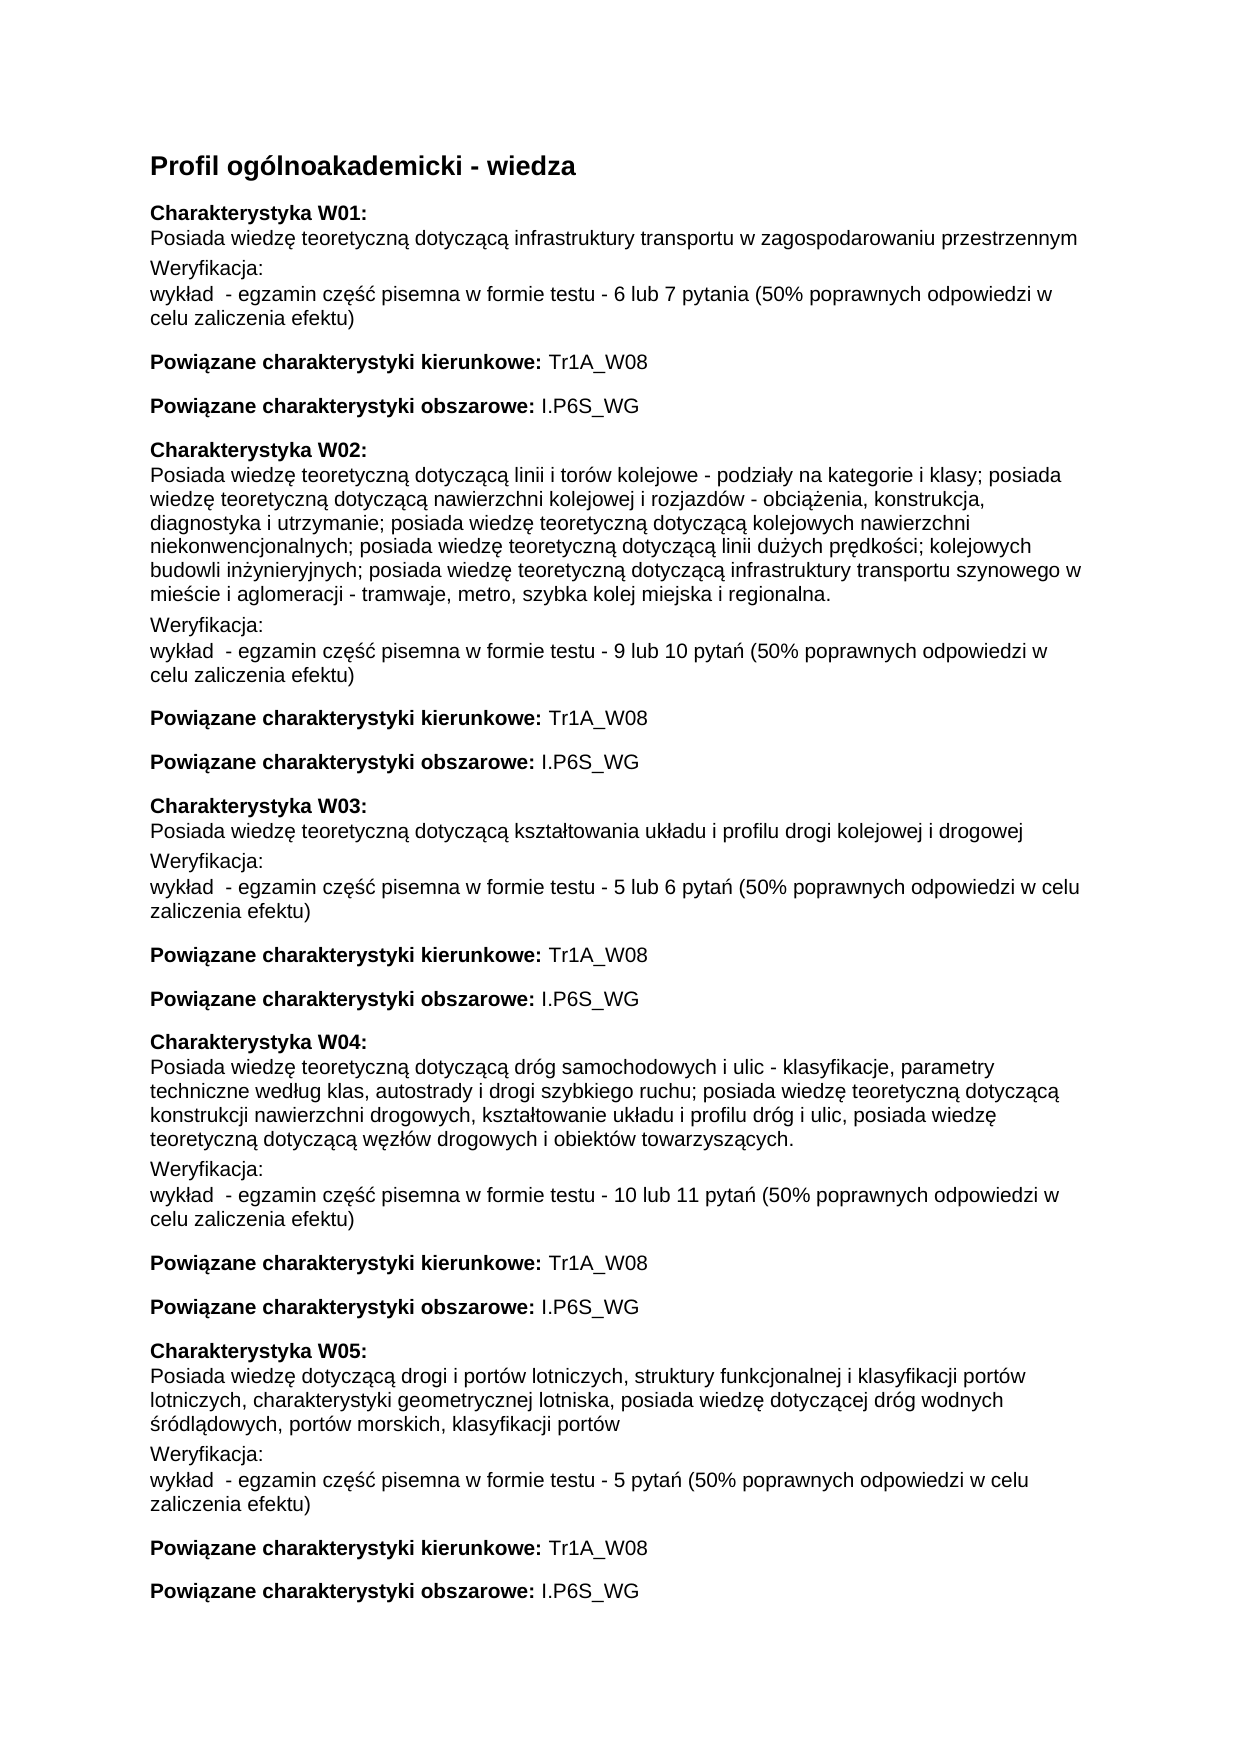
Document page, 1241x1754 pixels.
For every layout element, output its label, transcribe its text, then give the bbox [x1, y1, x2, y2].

text wykład - egzamin część pisemna w formie testu - 9 lub 10 pytań (50% poprawnych odpowiedzi w celu zaliczenia efektu) [150, 638, 1090, 686]
text Weryfikacja: [150, 256, 1090, 280]
text Posiada wiedzę teoretyczną dotyczącą linii i torów kolejowe - podziały na kategorie i klasy; posiada wiedzę teoretyczną dotyczącą nawierzchni kolejowej i rozjazdów - obciążenia, konstrukcja, diagnostyka i utrzymanie; posiada wiedzę teoretyczną dotyczącą kolejowych nawierzchni niekonwencjonalnych; posiada wiedzę teoretyczną dotyczącą linii dużych prędkości; kolejowych budowli inżynieryjnych; posiada wiedzę teoretyczną dotyczącą infrastruktury transportu szynowego w mieście i aglomeracji - tramwaje, metro, szybka kolej miejska i regionalna. [150, 462, 1090, 606]
text Weryfikacja: [150, 1157, 1090, 1181]
text Charakterystyka W05: [150, 1338, 1090, 1362]
text wykład - egzamin część pisemna w formie testu - 5 lub 6 pytań (50% poprawnych odpowiedzi w celu zaliczenia efektu) [150, 875, 1090, 923]
text Weryfikacja: [150, 1442, 1090, 1466]
text Powiązane charakterystyki obszarowe: I.P6S_WG [150, 394, 1090, 418]
text Powiązane charakterystyki kierunkowe: Tr1A_W08 [150, 706, 1090, 730]
text Powiązane charakterystyki obszarowe: I.P6S_WG [150, 1579, 1090, 1603]
text Posiada wiedzę dotyczącą drogi i portów lotniczych, struktury funkcjonalnej i klasyfikacji portów lotniczych, charakterystyki geometrycznej lotniska, posiada wiedzę dotyczącej dróg wodnych śródlądowych, portów morskich, klasyfikacji portów [150, 1363, 1090, 1435]
text Charakterystyka W02: [150, 437, 1090, 461]
text Powiązane charakterystyki obszarowe: I.P6S_WG [150, 986, 1090, 1010]
text Posiada wiedzę teoretyczną dotyczącą dróg samochodowych i ulic - klasyfikacje, parametry techniczne według klas, autostrady i drogi szybkiego ruchu; posiada wiedzę teoretyczną dotyczącą konstrukcji nawierzchni drogowych, kształtowanie układu i profilu dróg i ulic, posiada wiedzę teoretyczną dotyczącą węzłów drogowych i obiektów towarzyszących. [150, 1055, 1090, 1151]
text Powiązane charakterystyki obszarowe: I.P6S_WG [150, 750, 1090, 774]
text Powiązane charakterystyki kierunkowe: Tr1A_W08 [150, 1251, 1090, 1275]
text wykład - egzamin część pisemna w formie testu - 5 pytań (50% poprawnych odpowiedzi w celu zaliczenia efektu) [150, 1468, 1090, 1516]
subtitle Profil ogólnoakademicki - wiedza [150, 150, 1090, 181]
text Powiązane charakterystyki obszarowe: I.P6S_WG [150, 1295, 1090, 1319]
text Posiada wiedzę teoretyczną dotyczącą kształtowania układu i profilu drogi kolejowej i drogowej [150, 819, 1090, 843]
text Powiązane charakterystyki kierunkowe: Tr1A_W08 [150, 943, 1090, 967]
text Charakterystyka W01: [150, 201, 1090, 225]
text Charakterystyka W03: [150, 794, 1090, 818]
text Weryfikacja: [150, 849, 1090, 873]
text Powiązane charakterystyki kierunkowe: Tr1A_W08 [150, 1535, 1090, 1559]
text Charakterystyka W04: [150, 1030, 1090, 1054]
text wykład - egzamin część pisemna w formie testu - 6 lub 7 pytania (50% poprawnych odpowiedzi w celu zaliczenia efektu) [150, 282, 1090, 330]
text wykład - egzamin część pisemna w formie testu - 10 lub 11 pytań (50% poprawnych odpowiedzi w celu zaliczenia efektu) [150, 1183, 1090, 1231]
text Posiada wiedzę teoretyczną dotyczącą infrastruktury transportu w zagospodarowaniu przestrzennym [150, 226, 1090, 250]
text Powiązane charakterystyki kierunkowe: Tr1A_W08 [150, 350, 1090, 374]
text Weryfikacja: [150, 612, 1090, 636]
